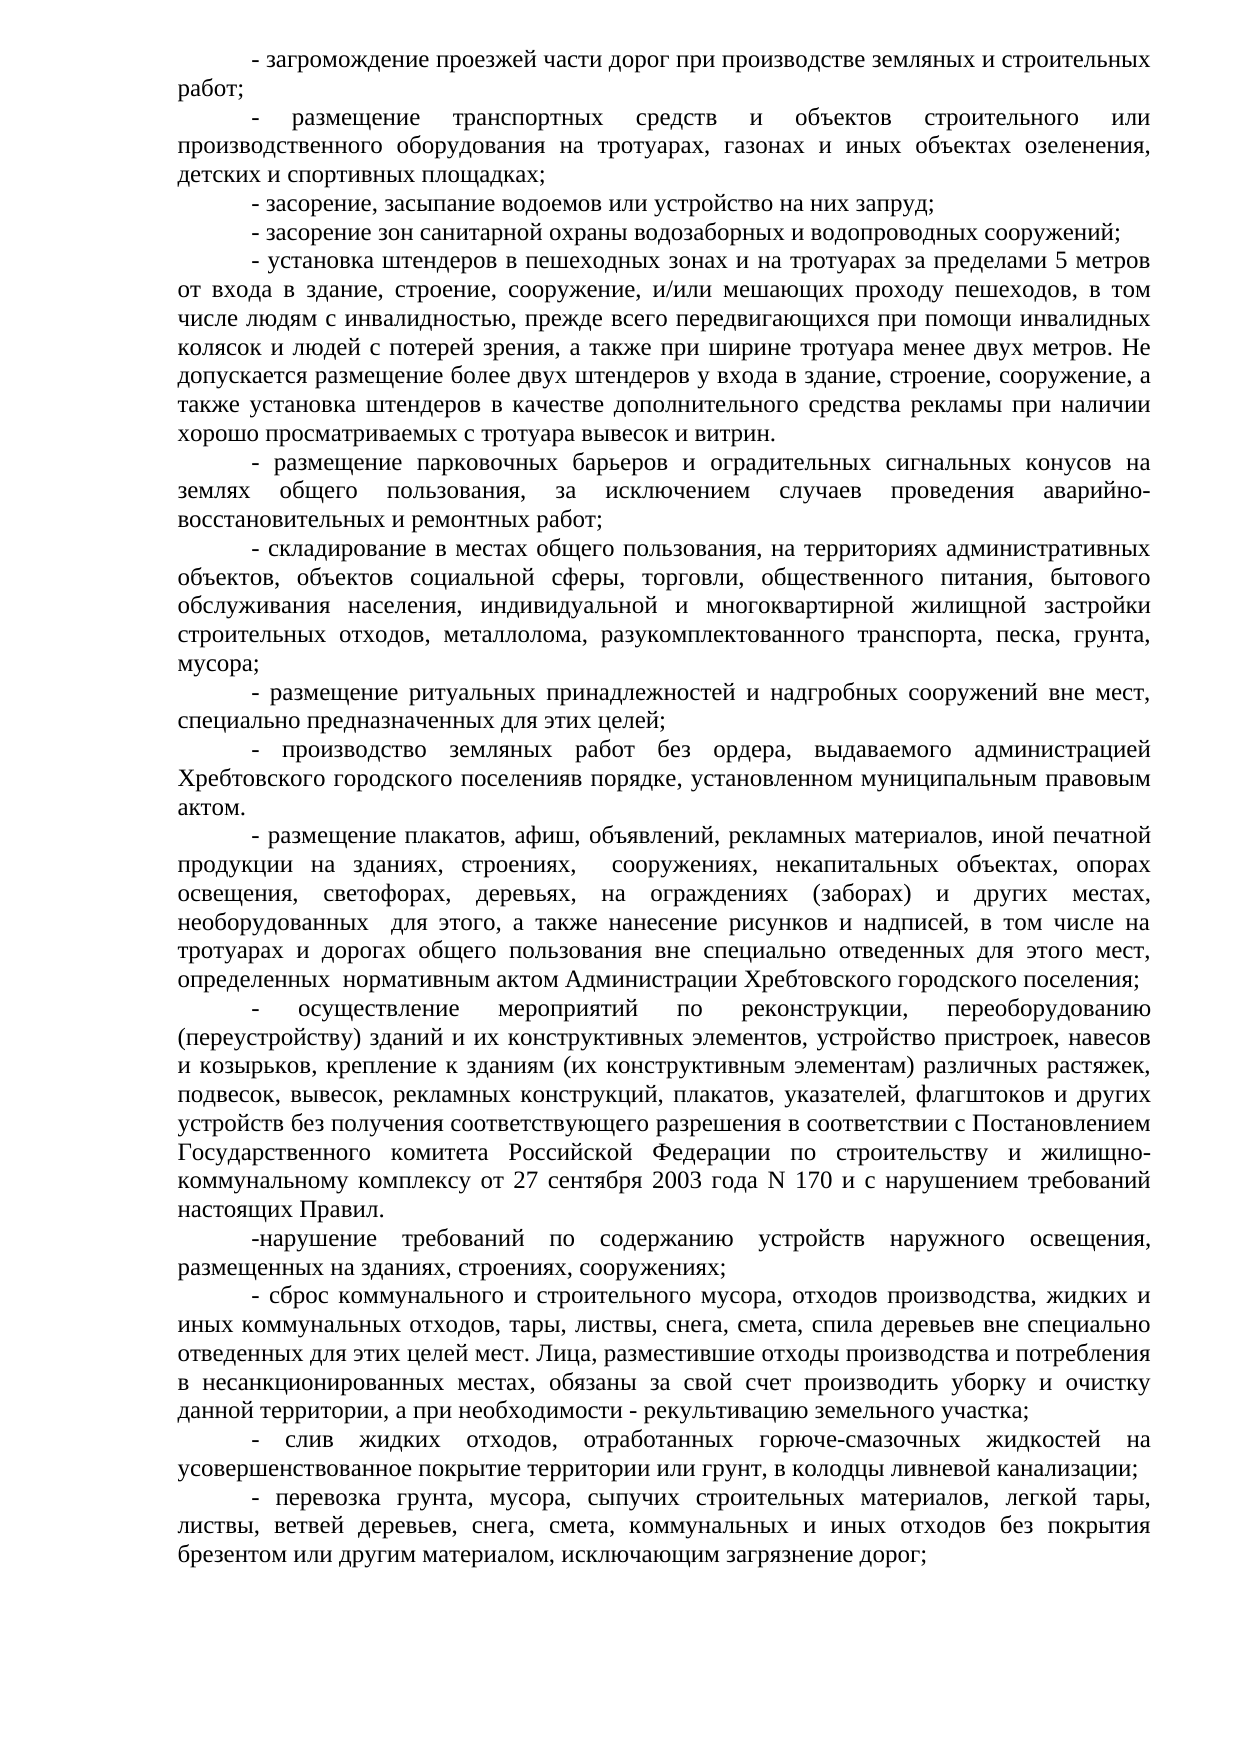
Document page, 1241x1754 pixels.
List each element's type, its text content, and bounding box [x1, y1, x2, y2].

text - установка штендеров в пешеходных зонах и на тротуарах за пределами 5 метров от входа в здание, строение, сооружение, и/или мешающих проходу пешеходов, в том числе людям с инвалидностью, прежде всего передвигающихся при помощи инвалидных колясок и людей с потерей зрения, а также при ширине тротуара менее двух метров. Не допускается размещение более двух штендеров у входа в здание, строение, сооружение, а также установка штендеров в качестве дополнительного средства рекламы при наличии хорошо просматриваемых с тротуара вывесок и витрин. [177, 246, 1152, 447]
text - размещение плакатов, афиш, объявлений, рекламных материалов, иной печатной продукции на зданиях, строениях, сооружениях, некапитальных объектах, опорах освещения, светофорах, деревьях, на ограждениях (заборах) и других местах, необорудованных для этого, а также нанесение рисунков и надписей, в том числе на тротуарах и дорогах общего пользования вне специально отведенных для этого мест, определенных нормативным актом Администрации Хребтовского городского поселения; [177, 821, 1152, 993]
text - складирование в местах общего пользования, на территориях административных объектов, объектов социальной сферы, торговли, общественного питания, бытового обслуживания населения, индивидуальной и многоквартирной жилищной застройки строительных отходов, металлолома, разукомплектованного транспорта, песка, грунта, мусора; [177, 533, 1152, 677]
text - перевозка грунта, мусора, сыпучих строительных материалов, легкой тары, листвы, ветвей деревьев, снега, смета, коммунальных и иных отходов без покрытия брезентом или другим материалом, исключающим загрязнение дорог; [177, 1482, 1152, 1568]
text - производство земляных работ без ордера, выдаваемого администрацией Хребтовского городского поселенияв порядке, установленном муниципальным правовым актом. [177, 734, 1152, 821]
text - слив жидких отходов, отработанных горюче-смазочных жидкостей на усовершенствованное покрытие территории или грунт, в колодцы ливневой канализации; [177, 1424, 1152, 1482]
text - загромождение проезжей части дорог при производстве земляных и строительных работ; [177, 44, 1152, 102]
text - размещение ритуальных принадлежностей и надгробных сооружений вне мест, специально предназначенных для этих целей; [177, 677, 1152, 734]
text - размещение парковочных барьеров и оградительных сигнальных конусов на землях общего пользования, за исключением случаев проведения аварийно-восстановительных и ремонтных работ; [177, 447, 1152, 533]
text - засорение, засыпание водоемов или устройство на них запруд; [177, 188, 1152, 217]
text - размещение транспортных средств и объектов строительного или производственного оборудования на тротуарах, газонах и иных объектах озеленения, детских и спортивных площадках; [177, 102, 1152, 188]
text - осуществление мероприятий по реконструкции, переоборудованию (переустройству) зданий и их конструктивных элементов, устройство пристроек, навесов и козырьков, крепление к зданиям (их конструктивным элементам) различных растяжек, подвесок, вывесок, рекламных конструкций, плакатов, указателей, флагштоков и других устройств без получения соответствующего разрешения в соответствии с Постановлением Государственного комитета Российской Федерации по строительству и жилищно-коммунальному комплексу от 27 сентября 2003 года N 170 и с нарушением требований настоящих Правил. [177, 993, 1152, 1223]
text - засорение зон санитарной охраны водозаборных и водопроводных сооружений; [177, 217, 1152, 246]
text - сброс коммунального и строительного мусора, отходов производства, жидких и иных коммунальных отходов, тары, листвы, снега, смета, спила деревьев вне специально отведенных для этих целей мест. Лица, разместившие отходы производства и потребления в несанкционированных местах, обязаны за свой счет производить уборку и очистку данной территории, а при необходимости - рекультивацию земельного участка; [177, 1281, 1152, 1424]
text -нарушение требований по содержанию устройств наружного освещения, размещенных на зданиях, строениях, сооружениях; [177, 1223, 1152, 1281]
